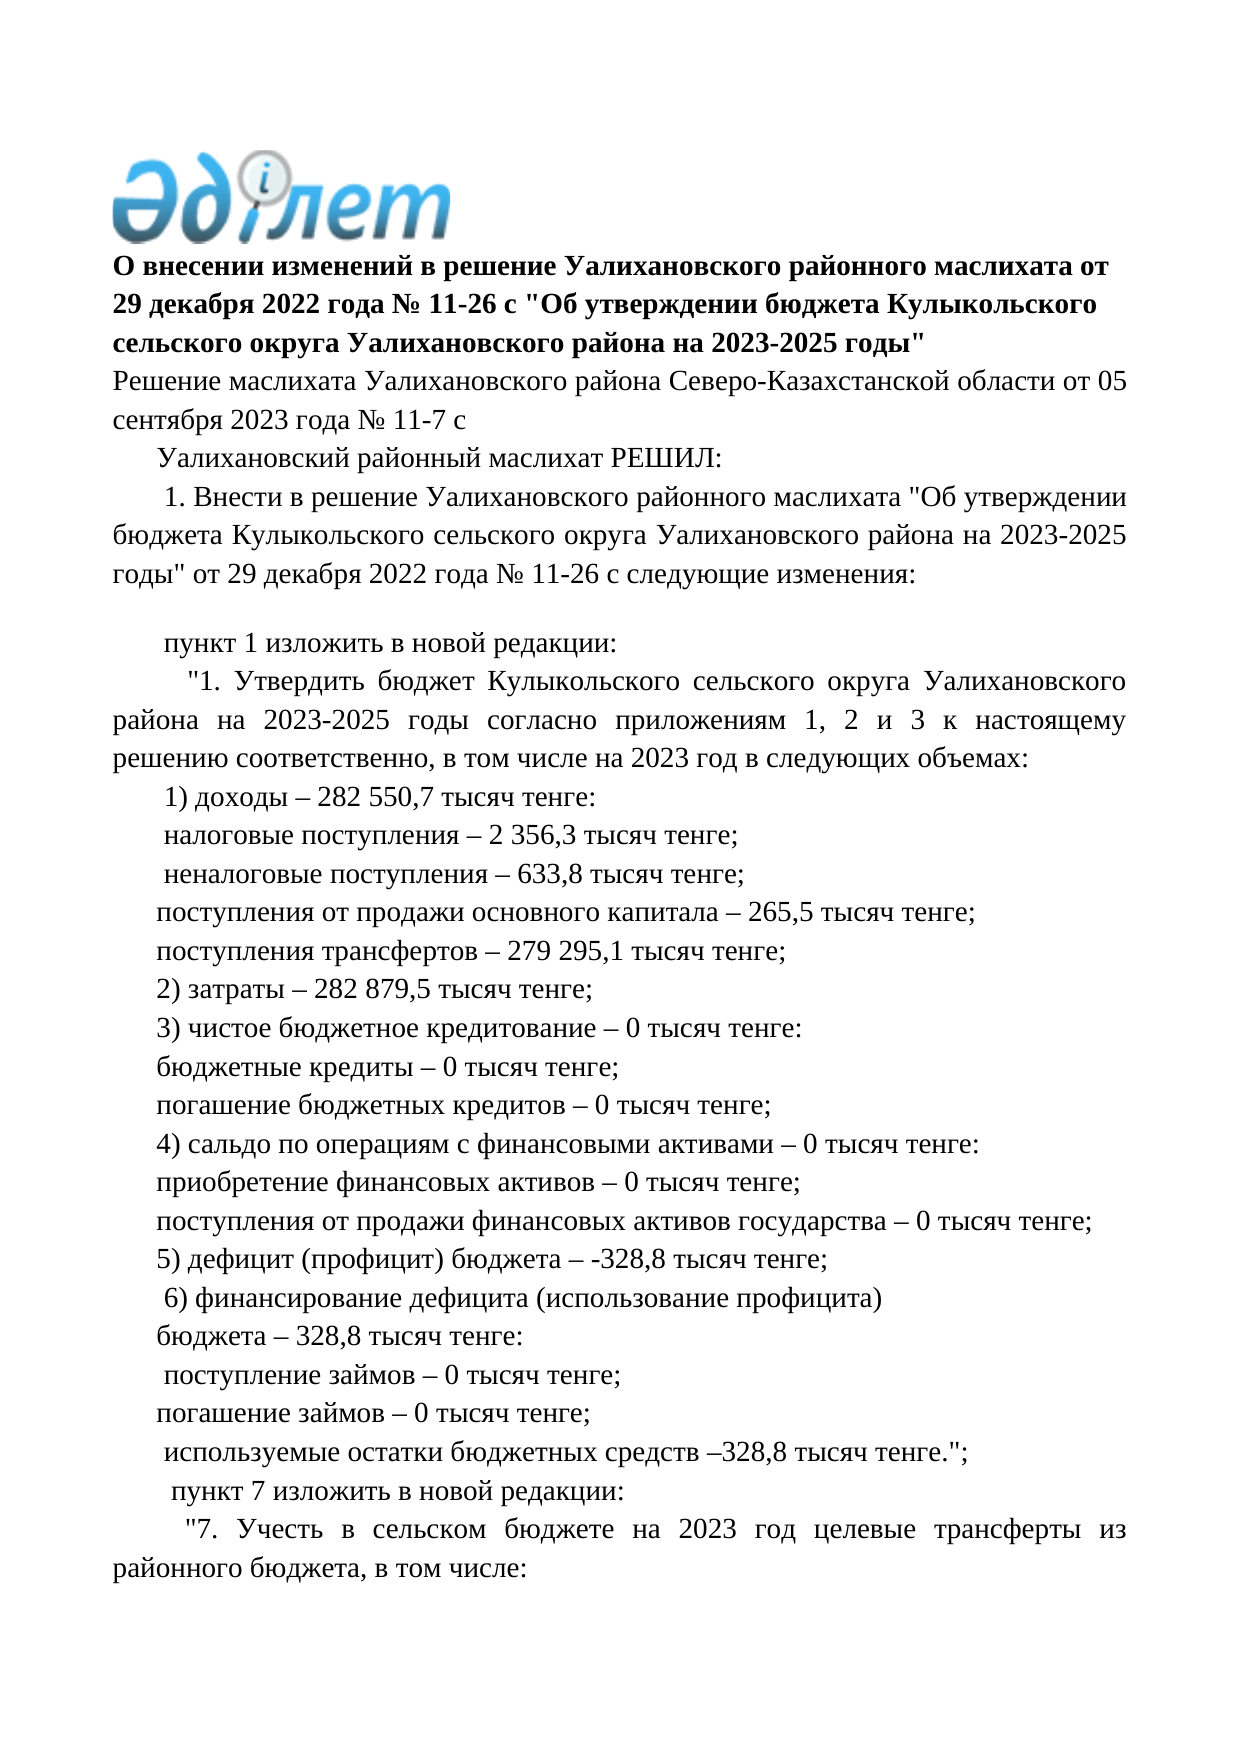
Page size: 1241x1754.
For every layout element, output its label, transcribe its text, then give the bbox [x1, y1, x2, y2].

text 2) затраты – 282 879,5 тысяч тенге; [112, 972, 1128, 1005]
text бюджета – 328,8 тысяч тенге: [112, 1318, 1128, 1352]
text О внесении изменений в решение Уалихановского районного маслихата от 29 декабря 2022 года № 11-26 с "Об утверждении бюджета Кулыкольского сельского округа Уалихановского района на 2023-2025 годы" [112, 248, 1128, 358]
text приобретение финансовых активов – 0 тысяч тенге; [112, 1164, 1128, 1198]
text 6) финансирование дефицита (использование профицита) [112, 1280, 1128, 1313]
text поступление займов – 0 тысяч тенге; [112, 1357, 1128, 1391]
text Уалихановский районный маслихат РЕШИЛ: [112, 440, 1128, 474]
text 5) дефицит (профицит) бюджета – -328,8 тысяч тенге; [112, 1241, 1128, 1275]
text пункт 7 изложить в новой редакции: [112, 1473, 1128, 1506]
text 4) сальдо по операциям с финансовыми активами – 0 тысяч тенге: [112, 1126, 1128, 1159]
text поступления от продажи основного капитала – 265,5 тысяч тенге; [112, 894, 1128, 928]
text "1. Утвердить бюджет Кулыкольского сельского округа Уалихановского района на 2023-2025 годы согласно приложениям 1, 2 и 3 к настоящему решению соответственно, в том числе на 2023 год в следующих объемах: [112, 663, 1128, 774]
text поступления трансфертов – 279 295,1 тысяч тенге; [112, 933, 1128, 967]
text используемые остатки бюджетных средств –328,8 тысяч тенге."; [112, 1434, 1128, 1468]
text 3) чистое бюджетное кредитование – 0 тысяч тенге: [112, 1010, 1128, 1044]
text 1) доходы – 282 550,7 тысяч тенге: [112, 779, 1128, 812]
text 1. Внести в решение Уалихановского районного маслихата "Об утверждении бюджета Кулыкольского сельского округа Уалихановского района на 2023-2025 годы" от 29 декабря 2022 года № 11-26 с следующие изменения: [112, 479, 1128, 589]
text налоговые поступления – 2 356,3 тысяч тенге; [112, 817, 1128, 851]
picture [112, 150, 451, 244]
text неналоговые поступления – 633,8 тысяч тенге; [112, 856, 1128, 889]
text Решение маслихата Уалихановского района Северо-Казахстанской области от 05 сентября 2023 года № 11-7 с [112, 363, 1128, 435]
text пункт 1 изложить в новой редакции: [112, 625, 1128, 658]
text "7. Учесть в сельском бюджете на 2023 год целевые трансферты из районного бюджета, в том числе: [112, 1511, 1128, 1583]
text погашение займов – 0 тысяч тенге; [112, 1396, 1128, 1429]
text поступления от продажи финансовых активов государства – 0 тысяч тенге; [112, 1203, 1128, 1236]
text погашение бюджетных кредитов – 0 тысяч тенге; [112, 1087, 1128, 1121]
text бюджетные кредиты – 0 тысяч тенге; [112, 1049, 1128, 1082]
